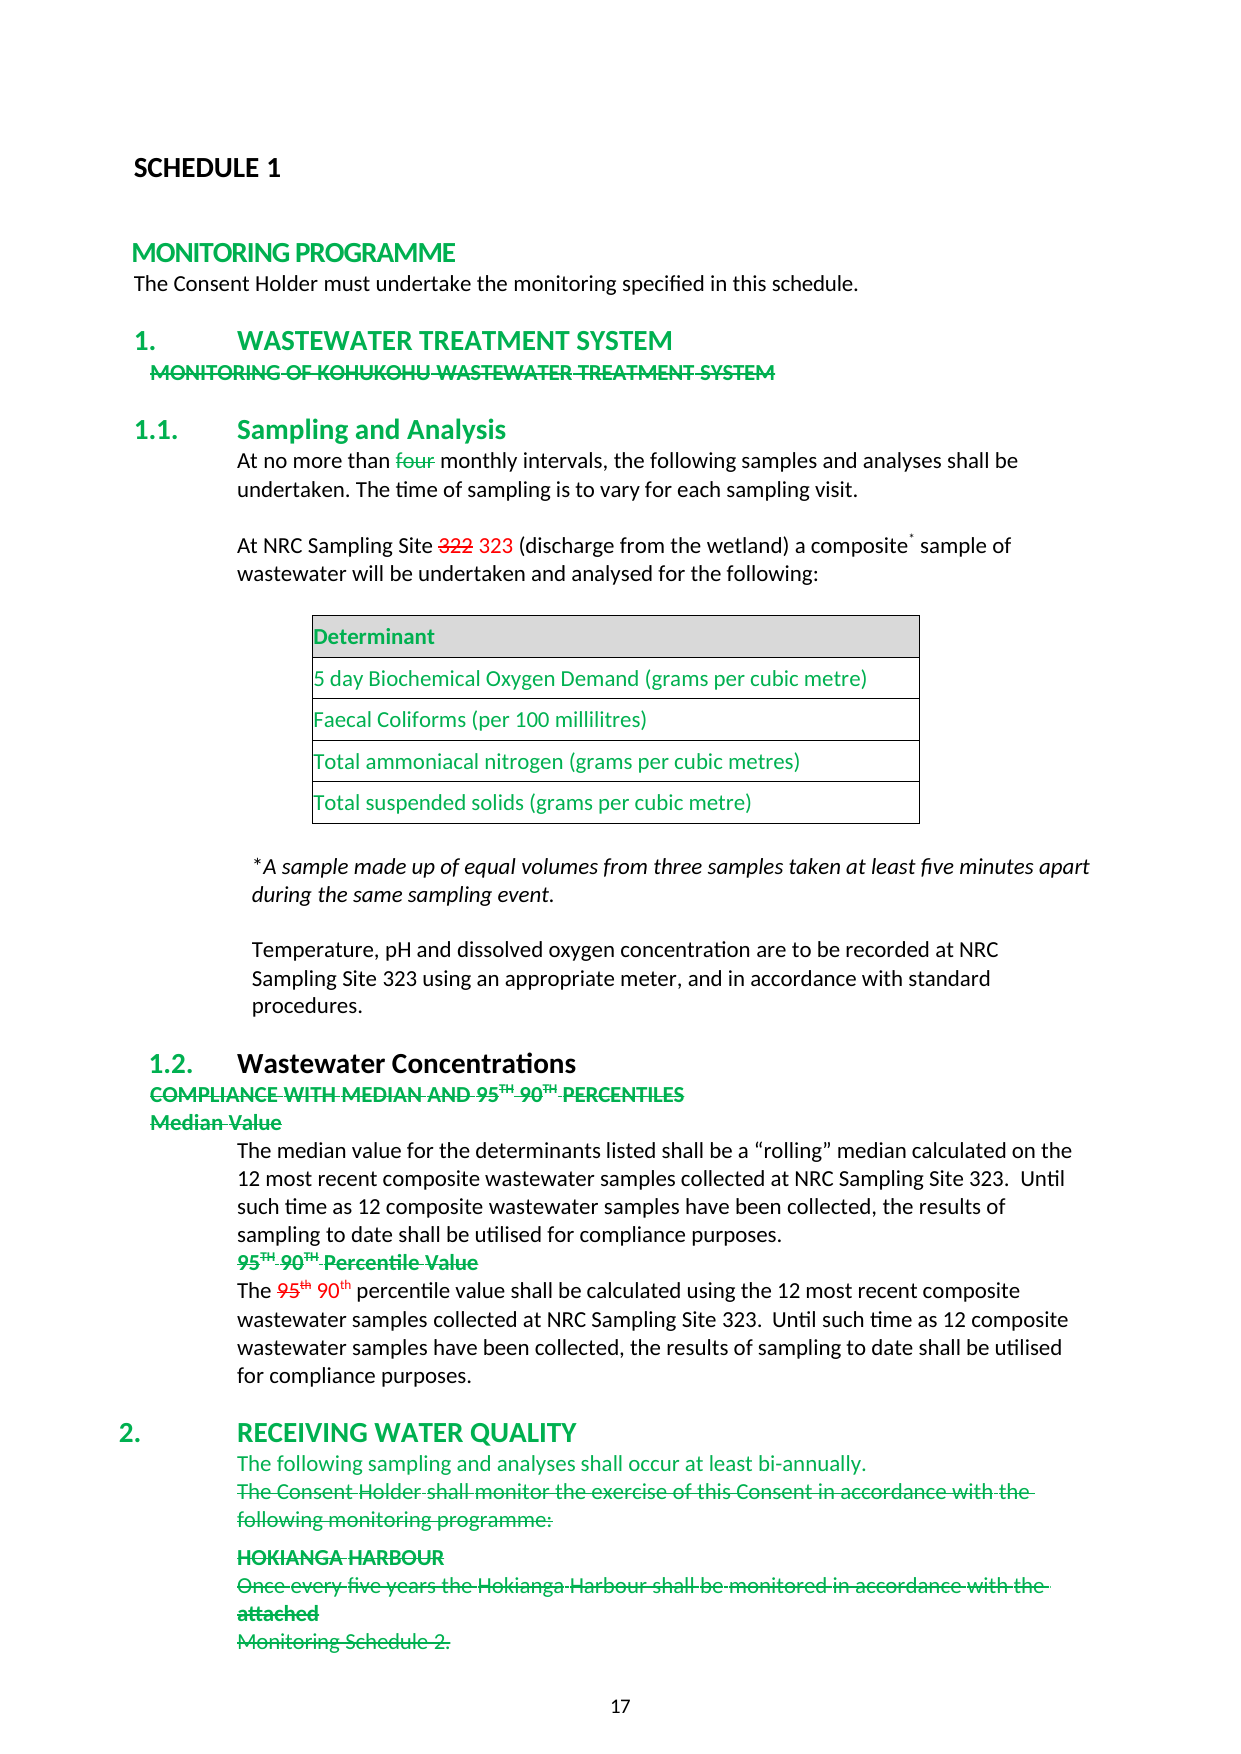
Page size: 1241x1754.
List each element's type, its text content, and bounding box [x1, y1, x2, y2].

text Once every five years the Hokianga Harbour shall be monitored in accordance with the attached [237, 1571, 1113, 1627]
text Monitoring Schedule 2. [237, 1627, 1113, 1655]
table_cell Faecal Coliforms (per 100 millilitres) [313, 699, 919, 740]
subtitle COMPLIANCE WITH MEDIAN AND 95TH 90TH PERCENTILES [150, 1080, 1113, 1108]
table_cell Total ammoniacal nitrogen (grams per cubic metres) [313, 741, 919, 781]
subtitle RECEIVING WATER QUALITY [119, 1414, 1113, 1449]
subtitle MONITORING OF KOHUKOHU WASTEWATER TREATMENT SYSTEM [150, 358, 1113, 386]
text At NRC Sampling Site 322 323 (discharge from the wetland) a composite* sample of wastewater will be undertaken and analysed for the following: [237, 531, 1113, 587]
text The 95th 90th percentile value shall be calculated using the 12 most recent composite wastewater samples collected at NRC Sampling Site 323. Until such time as 12 composite wastewater samples have been collected, the results of sampling to date shall be utilised for compliance purposes. [237, 1277, 1077, 1389]
subtitle Sampling and Analysis [133, 411, 1113, 447]
subtitle WASTEWATER TREATMENT SYSTEM [133, 322, 1113, 358]
subtitle Wastewater Concentrations [148, 1045, 1113, 1080]
text The median value for the determinants listed shall be a “rolling” median calculated on the 12 most recent composite wastewater samples collected at NRC Sampling Site 323. Until such time as 12 composite wastewater samples have been collected, the results of sampling to date shall be utilised for compliance purposes. [237, 1136, 1087, 1248]
text The Consent Holder must undertake the monitoring specified in this schedule. [133, 269, 1113, 297]
subtitle SCHEDULE 1 [133, 149, 1113, 184]
table_header Determinant [313, 616, 919, 657]
subtitle Median Value [150, 1108, 1113, 1136]
text At no more than four monthly intervals, the following samples and analyses shall be undertaken. The time of sampling is to vary for each sampling visit. [237, 447, 1077, 503]
text Temperature, pH and dissolved oxygen concentration are to be recorded at NRC Sampling Site 323 using an appropriate meter, and in accordance with standard procedures. [252, 936, 1087, 1020]
subtitle MONITORING PROGRAMME [131, 234, 1113, 269]
text *A sample made up of equal volumes from three samples taken at least five minutes apart during the same sampling event. [252, 852, 1113, 908]
text The following sampling and analyses shall occur at least bi-annually. [237, 1449, 1113, 1477]
table_cell Total suspended solids (grams per cubic metre) [313, 782, 919, 823]
subtitle HOKIANGA HARBOUR [237, 1543, 1113, 1571]
subtitle 95TH 90TH Percentile Value [237, 1248, 1113, 1277]
table_cell 5 day Biochemical Oxygen Demand (grams per cubic metre) [313, 658, 919, 698]
text The Consent Holder shall monitor the exercise of this Consent in accordance with the following monitoring programme: [237, 1477, 1113, 1533]
